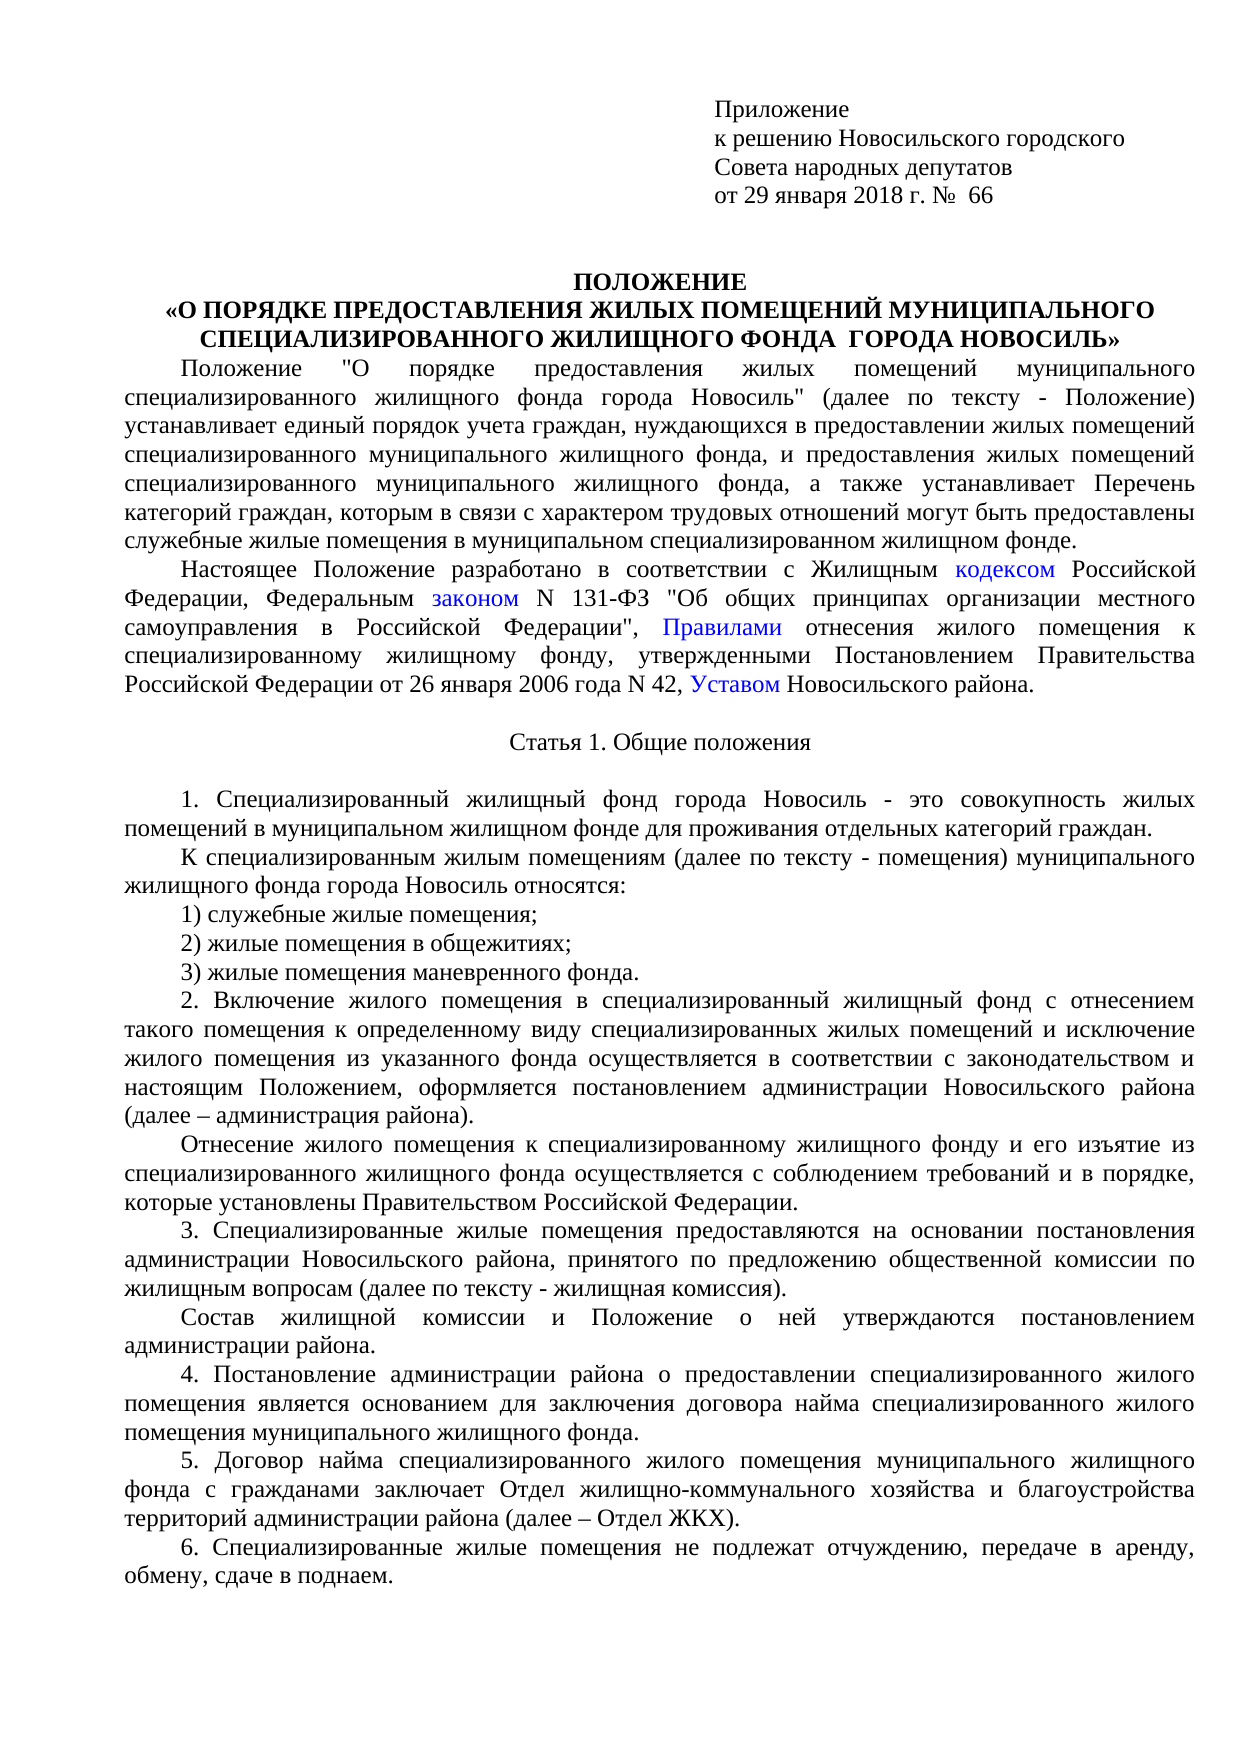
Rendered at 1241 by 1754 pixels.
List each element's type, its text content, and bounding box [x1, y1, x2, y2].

text 1) служебные жилые помещения; [124, 899, 1196, 928]
text Отнесение жилого помещения к специализированному жилищного фонду и его изъятие из специализированного жилищного фонда осуществляется с соблюдением требований и в порядке, которые установлены Правительством Российской Федерации. [124, 1129, 1196, 1216]
text к решению Новосильского городского Совета народных депутатов [714, 123, 1196, 181]
text 2. Включение жилого помещения в специализированный жилищный фонд с отнесением такого помещения к определенному виду специализированных жилых помещений и исключение жилого помещения из указанного фонда осуществляется в соответствии с законодательством и настоящим Положением, оформляется постановлением администрации Новосильского района (далее – администрация района). [124, 986, 1196, 1129]
text Приложение [714, 94, 1196, 123]
text 6. Специализированные жилые помещения не подлежат отчуждению, передаче в аренду, обмену, сдаче в поднаем. [124, 1532, 1196, 1589]
text Состав жилищной комиссии и Положение о ней утверждаются постановлением администрации района. [124, 1302, 1196, 1359]
text «О ПОРЯДКЕ ПРЕДОСТАВЛЕНИЯ ЖИЛЫХ ПОМЕЩЕНИЙ МУНИЦИПАЛЬНОГО СПЕЦИАЛИЗИРОВАННОГО ЖИЛИЩНОГО ФОНДА ГОРОДА НОВОСИЛЬ» [124, 296, 1196, 353]
text 3) жилые помещения маневренного фонда. [124, 957, 1196, 986]
text ПОЛОЖЕНИЕ [124, 267, 1196, 296]
text Настоящее Положение разработано в соответствии с Жилищным кодексом Российской Федерации, Федеральным законом N 131-ФЗ "Об общих принципах организации местного самоуправления в Российской Федерации", Правилами отнесения жилого помещения к специализированному жилищному фонду, утвержденными Постановлением Правительства Российской Федерации от 26 января 2006 года N 42, Уставом Новосильского района. [124, 554, 1196, 698]
text 4. Постановление администрации района о предоставлении специализированного жилого помещения является основанием для заключения договора найма специализированного жилого помещения муниципального жилищного фонда. [124, 1359, 1196, 1446]
text 5. Договор найма специализированного жилого помещения муниципального жилищного фонда с гражданами заключает Отдел жилищно-коммунального хозяйства и благоустройства территорий администрации района (далее – Отдел ЖКХ). [124, 1446, 1196, 1532]
text 2) жилые помещения в общежитиях; [124, 928, 1196, 957]
text от 29 января . № 66 [714, 181, 1196, 209]
text Статья 1. Общие положения [124, 727, 1196, 756]
text 1. Специализированный жилищный фонд города Новосиль - это совокупность жилых помещений в муниципальном жилищном фонде для проживания отдельных категорий граждан. [124, 784, 1196, 842]
text К специализированным жилым помещениям (далее по тексту - помещения) муниципального жилищного фонда города Новосиль относятся: [124, 842, 1196, 899]
text 3. Специализированные жилые помещения предоставляются на основании постановления администрации Новосильского района, принятого по предложению общественной комиссии по жилищным вопросам (далее по тексту - жилищная комиссия). [124, 1216, 1196, 1302]
text Положение "О порядке предоставления жилых помещений муниципального специализированного жилищного фонда города Новосиль" (далее по тексту - Положение) устанавливает единый порядок учета граждан, нуждающихся в предоставлении жилых помещений специализированного муниципального жилищного фонда, и предоставления жилых помещений специализированного муниципального жилищного фонда, а также устанавливает Перечень категорий граждан, которым в связи с характером трудовых отношений могут быть предоставлены служебные жилые помещения в муниципальном специализированном жилищном фонде. [124, 353, 1196, 554]
